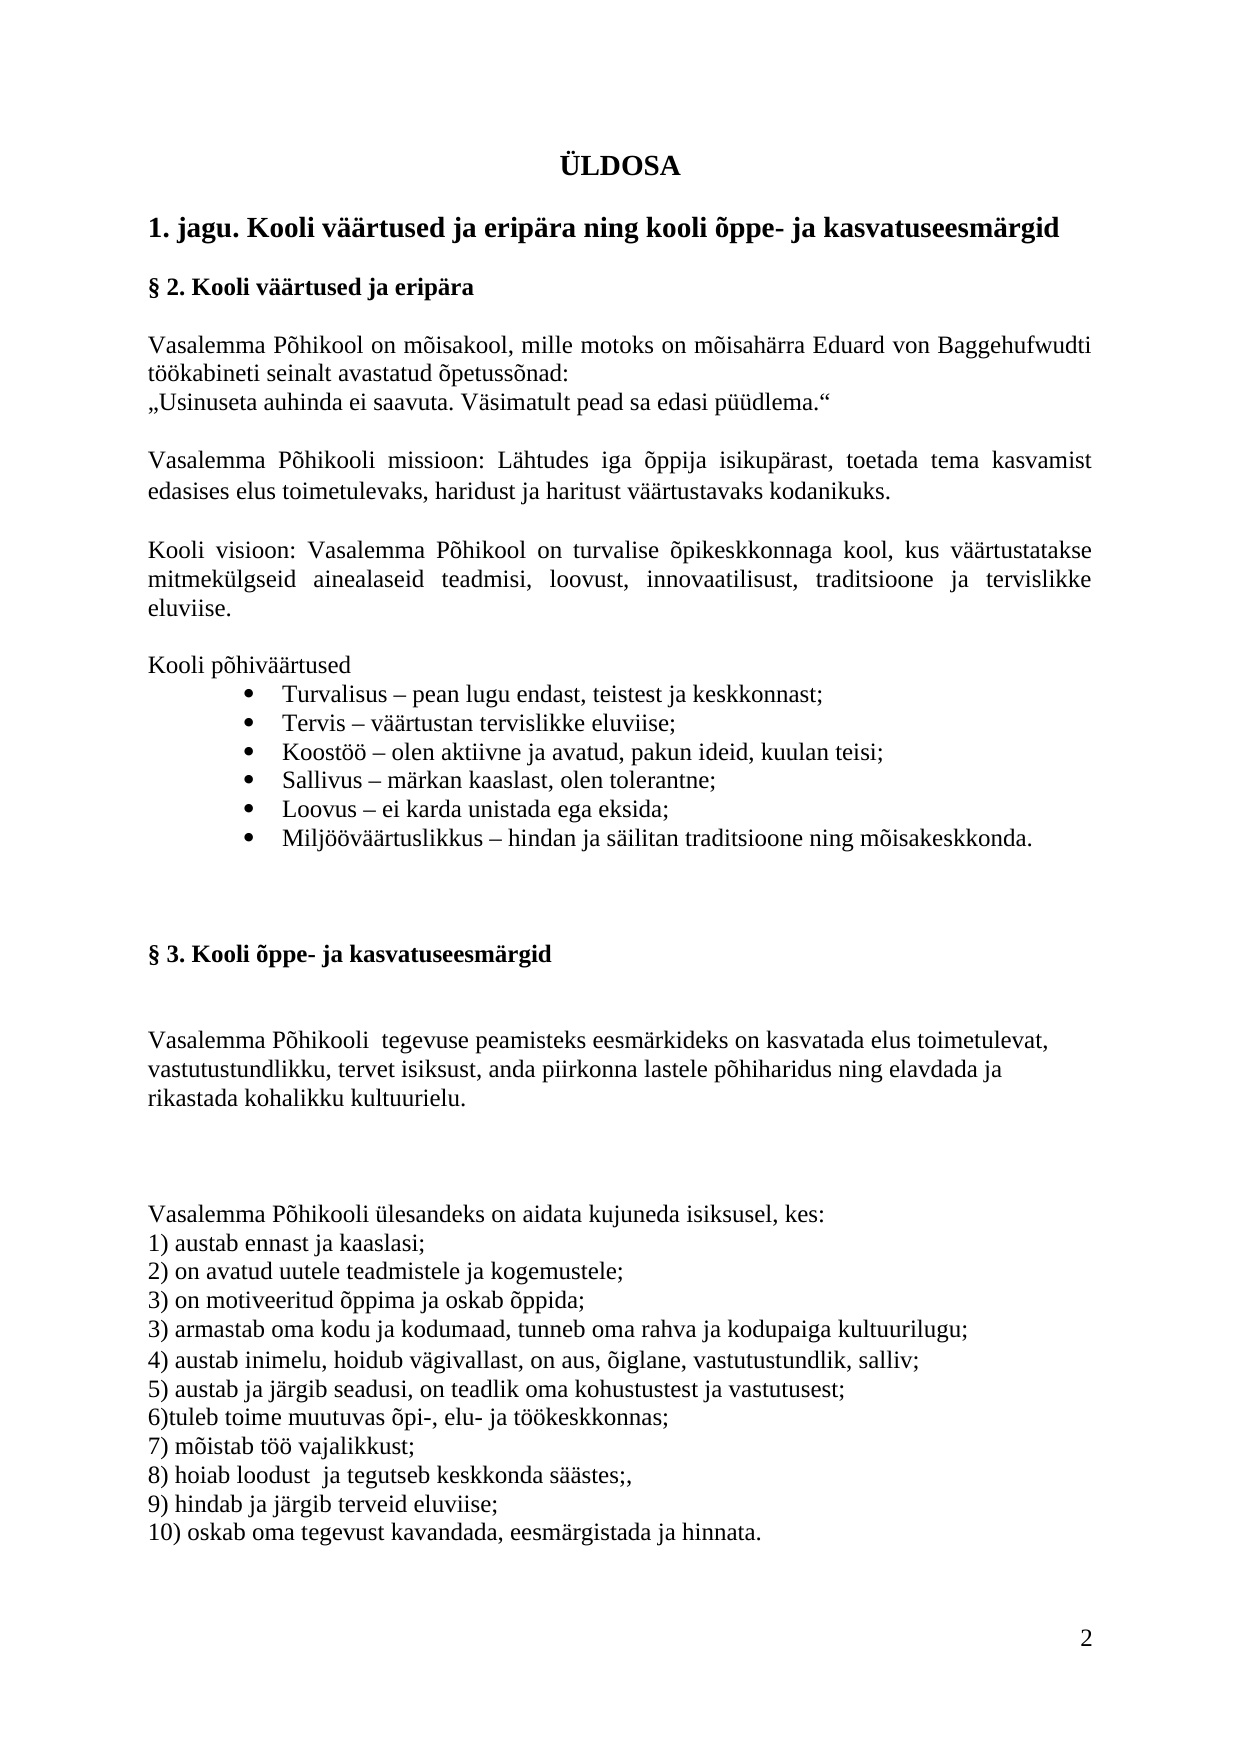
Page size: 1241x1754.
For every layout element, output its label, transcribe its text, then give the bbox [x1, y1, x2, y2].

text 8) hoiab loodust ja tegutseb keskkonda säästes;, [148, 1460, 1092, 1489]
text „Usinuseta auhinda ei saavuta. Väsimatult pead sa edasi püüdlema.“ [148, 387, 1092, 416]
text Vasalemma Põhikooli ülesandeks on aidata kujuneda isiksusel, kes: [148, 1199, 1092, 1228]
text 3) armastab oma kodu ja kodumaad, tunneb oma rahva ja kodupaiga kultuurilugu; [148, 1314, 1092, 1343]
text § 3. Kooli õppe- ja kasvatuseesmärgid [148, 939, 1092, 968]
text 6)tuleb toime muutuvas õpi-, elu- ja töökeskkonnas; [148, 1402, 1092, 1431]
list Koostöö – olen aktiivne ja avatud, pakun ideid, kuulan teisi; [244, 737, 1092, 766]
text 2) on avatud uutele teadmistele ja kogemustele; [148, 1256, 1092, 1285]
list Turvalisus – pean lugu endast, teistest ja keskkonnast; [244, 679, 1092, 708]
subtitle § 2. Kooli väärtused ja eripära [148, 272, 1092, 301]
text 7) mõistab töö vajalikkust; [148, 1431, 1092, 1460]
subtitle 1. jagu. Kooli väärtused ja eripära ning kooli õppe- ja kasvatuseesmärgid [148, 210, 1092, 243]
text 9) hindab ja järgib terveid eluviise; [148, 1489, 1092, 1517]
list Miljööväärtuslikkus – hindan ja säilitan traditsioone ning mõisakeskkonda. [244, 823, 1092, 852]
text Vasalemma Põhikooli tegevuse peamisteks eesmärkideks on kasvatada elus toimetulevat, vastutustundlikku, tervet isiksust, anda piirkonna lastele põhiharidus ning elavdada ja rikastada kohalikku kultuurielu. [148, 1026, 1092, 1112]
subtitle ÜLDOSA [148, 148, 1092, 181]
text 4) austab inimelu, hoidub vägivallast, on aus, õiglane, vastutustundlik, salliv; [148, 1345, 1092, 1374]
list Loovus – ei karda unistada ega eksida; [244, 794, 1092, 823]
text Vasalemma Põhikool on mõisakool, mille motoks on mõisahärra Eduard von Baggehufwudti töökabineti seinalt avastatud õpetussõnad: [148, 330, 1092, 387]
text 3) on motiveeritud õppima ja oskab õppida; [148, 1285, 1092, 1314]
text Kooli põhiväärtused [148, 651, 1092, 679]
text Kooli visioon: Vasalemma Põhikool on turvalise õpikeskkonnaga kool, kus väärtustatakse mitmekülgseid ainealaseid teadmisi, loovust, innovaatilisust, traditsioone ja tervislikke eluviise. [148, 536, 1092, 622]
text Vasalemma Põhikooli missioon: Lähtudes iga õppija isikupärast, toetada tema kasvamist edasises elus toimetulevaks, haridust ja haritust väärtustavaks kodanikuks. [148, 445, 1092, 504]
list Tervis – väärtustan tervislikke eluviise; [244, 708, 1092, 737]
list Sallivus – märkan kaaslast, olen tolerantne; [244, 766, 1092, 794]
text 1) austab ennast ja kaaslasi; [148, 1228, 1092, 1256]
text 5) austab ja järgib seadusi, on teadlik oma kohustustest ja vastutusest; [148, 1374, 1092, 1402]
text 10) oskab oma tegevust kavandada, eesmärgistada ja hinnata. [148, 1517, 1092, 1546]
